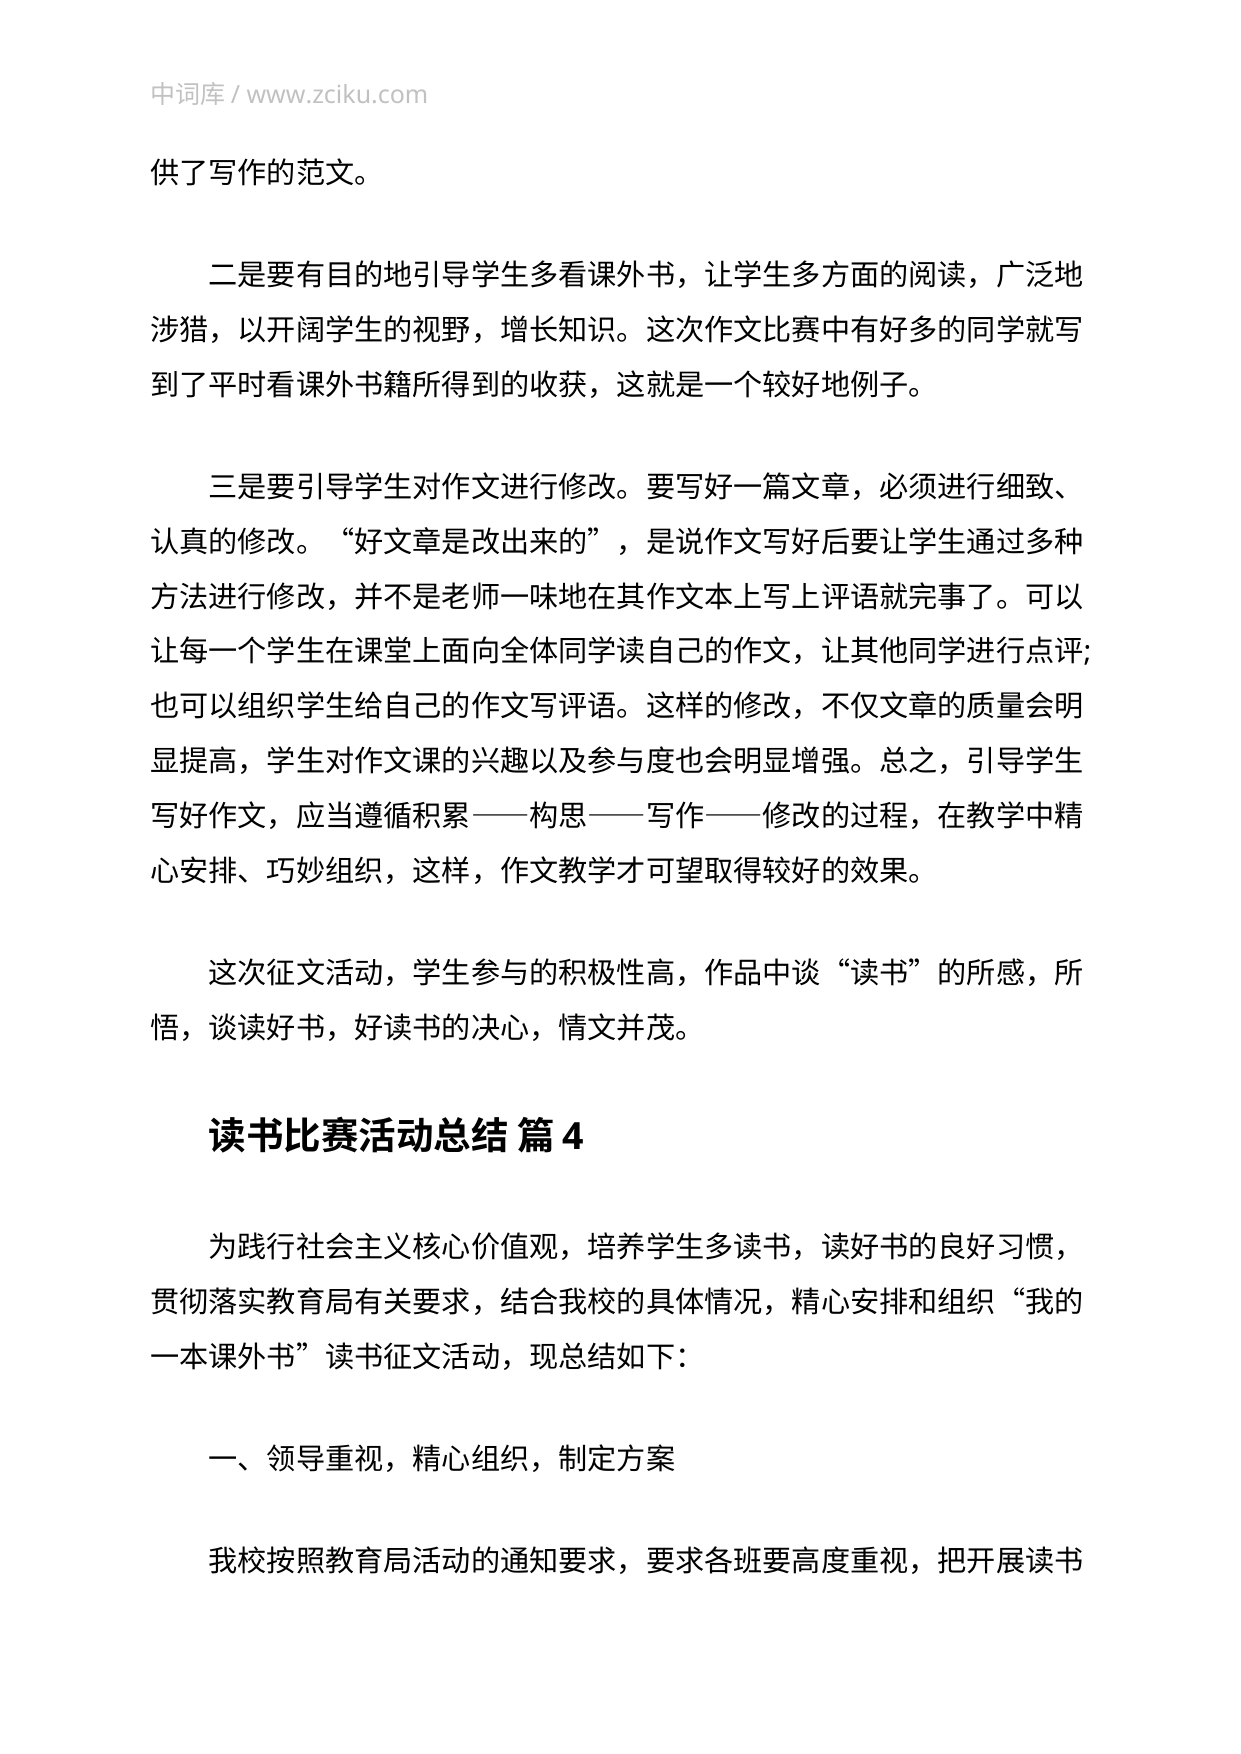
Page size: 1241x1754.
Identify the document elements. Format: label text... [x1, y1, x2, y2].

text 读书比赛活动总结 篇4 [150, 1106, 1090, 1161]
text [150, 1537, 1090, 1579]
text 一、领导重视，精心组织，制定方案 [150, 1435, 1090, 1478]
text 这次征文活动，学生参与的积极性高，作品中谈“读书”的所感，所悟，谈读好书，好读书的决心，情文并茂。 [150, 949, 1090, 1047]
text 三是要引导学生对作文进行修改。要写好一篇文章，必须进行细致、认真的修改。“好文章是改出来的”，是说作文写好后要让学生通过多种方法进行修改，并不是老师一味地在其作文本上写上评语就完事了。可以让每一个学生在课堂上面向全体同学读自己的作文，让其他同学进行点评;也可以组织学生给自己的作文写评语。这样的修改，不仅文章的质量会明显提高，学生对作文课的兴趣以及参与度也会明显增强。总之，引导学生写好作文，应当遵循积累——构思——写作——修改的过程，在教学中精心安排、巧妙组织，这样，作文教学才可望取得较好的效果。 [150, 463, 1090, 890]
text 为践行社会主义核心价值观，培养学生多读书，读好书的良好习惯，贯彻落实教育局有关要求，结合我校的具体情况，精心安排和组织“我的一本课外书”读书征文活动，现总结如下： [150, 1224, 1090, 1376]
text 二是要有目的地引导学生多看课外书，让学生多方面的阅读，广泛地涉猎，以开阔学生的视野，增长知识。这次作文比赛中有好多的同学就写到了平时看课外书籍所得到的收获，这就是一个较好地例子。 [150, 252, 1090, 404]
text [150, 150, 1090, 192]
